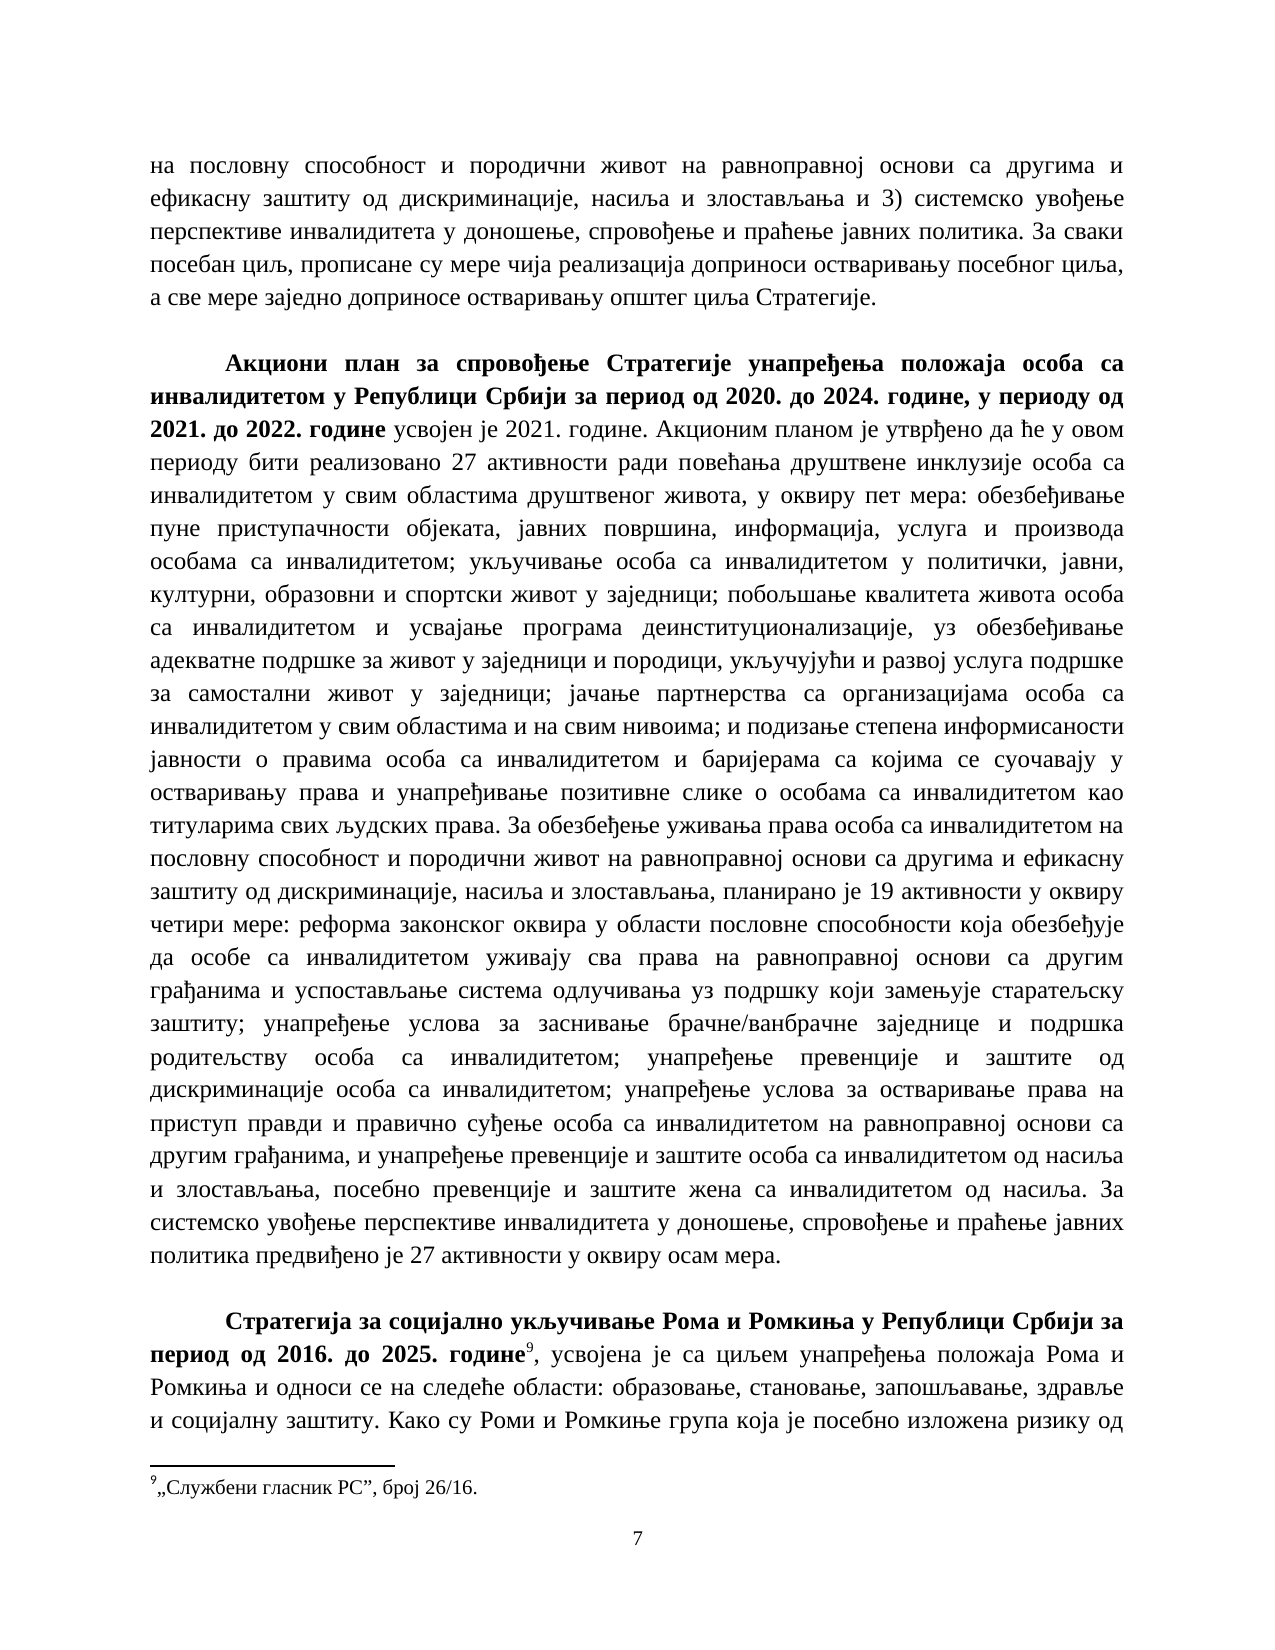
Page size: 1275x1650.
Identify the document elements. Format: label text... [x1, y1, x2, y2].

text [150, 150, 1125, 311]
text Акциони план за спровођење Стратегије унапређења положаја особа са инвалидитетом у Републици Србији за период од 2020. до 2024. године, у периоду од 2021. до 2022. године усвојен је 2021. године. Акционим планом је утврђено да ће у овом периоду бити реализовано 27 активности ради повећања друштвене инклузије особа са инвалидитетом у свим областима друштвеног живота, у оквиру пет мера: обезбеђивање пуне приступачности објеката, јавних површина, информација, услуга и производа особама са инвалидитетом; укључивање особа са инвалидитетом у политички, јавни, културни, образовни и спортски живот у заједници; побољшање квалитета живота особа са инвалидитетом и усвајање програма деинституционализације, уз обезбеђивање адекватне подршке за живот у заједници и породици, укључујући и развој услуга подршке за самостални живот у заједници; јачање партнерства са организацијама особа са инвалидитетом у свим областима и на свим нивоима; и подизање степена информисаности јавности о правима особа са инвалидитетом и баријерама са којима се суочавају у остваривању права и унапређивање позитивне слике о особама са инвалидитетом као титуларима свих људских права. За обезбеђење уживања права особа са инвалидитетом на пословну способност и породични живот на равноправној основи са другима и ефикасну заштиту од дискриминације, насиља и злостављања, планирано је 19 активности у оквиру четири мере: реформа законског оквира у области пословне способности која обезбеђује да особе са инвалидитетом уживају сва права на равноправној основи са другим грађанима и успостављање система одлучивања уз подршку који замењује старатељску заштиту; унапређење услова за заснивање брачне/ванбрачне заједнице и подршка родитељству особа са инвалидитетом; унапређење превенције и заштите од дискриминације особа са инвалидитетом; унапређење услова за остваривање права на приступ правди и правично суђење особа са инвалидитетом на равноправној основи са другим грађанима, и унапређење превенције и заштите особа са инвалидитетом од насиља и злостављања, посебно превенције и заштите жена са инвалидитетом од насиља. За системско увођење перспективе инвалидитета у доношење, спровођење и праћење јавних политика предвиђено је 27 активности у оквиру осам мера. [150, 348, 1125, 1268]
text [150, 1306, 1125, 1433]
